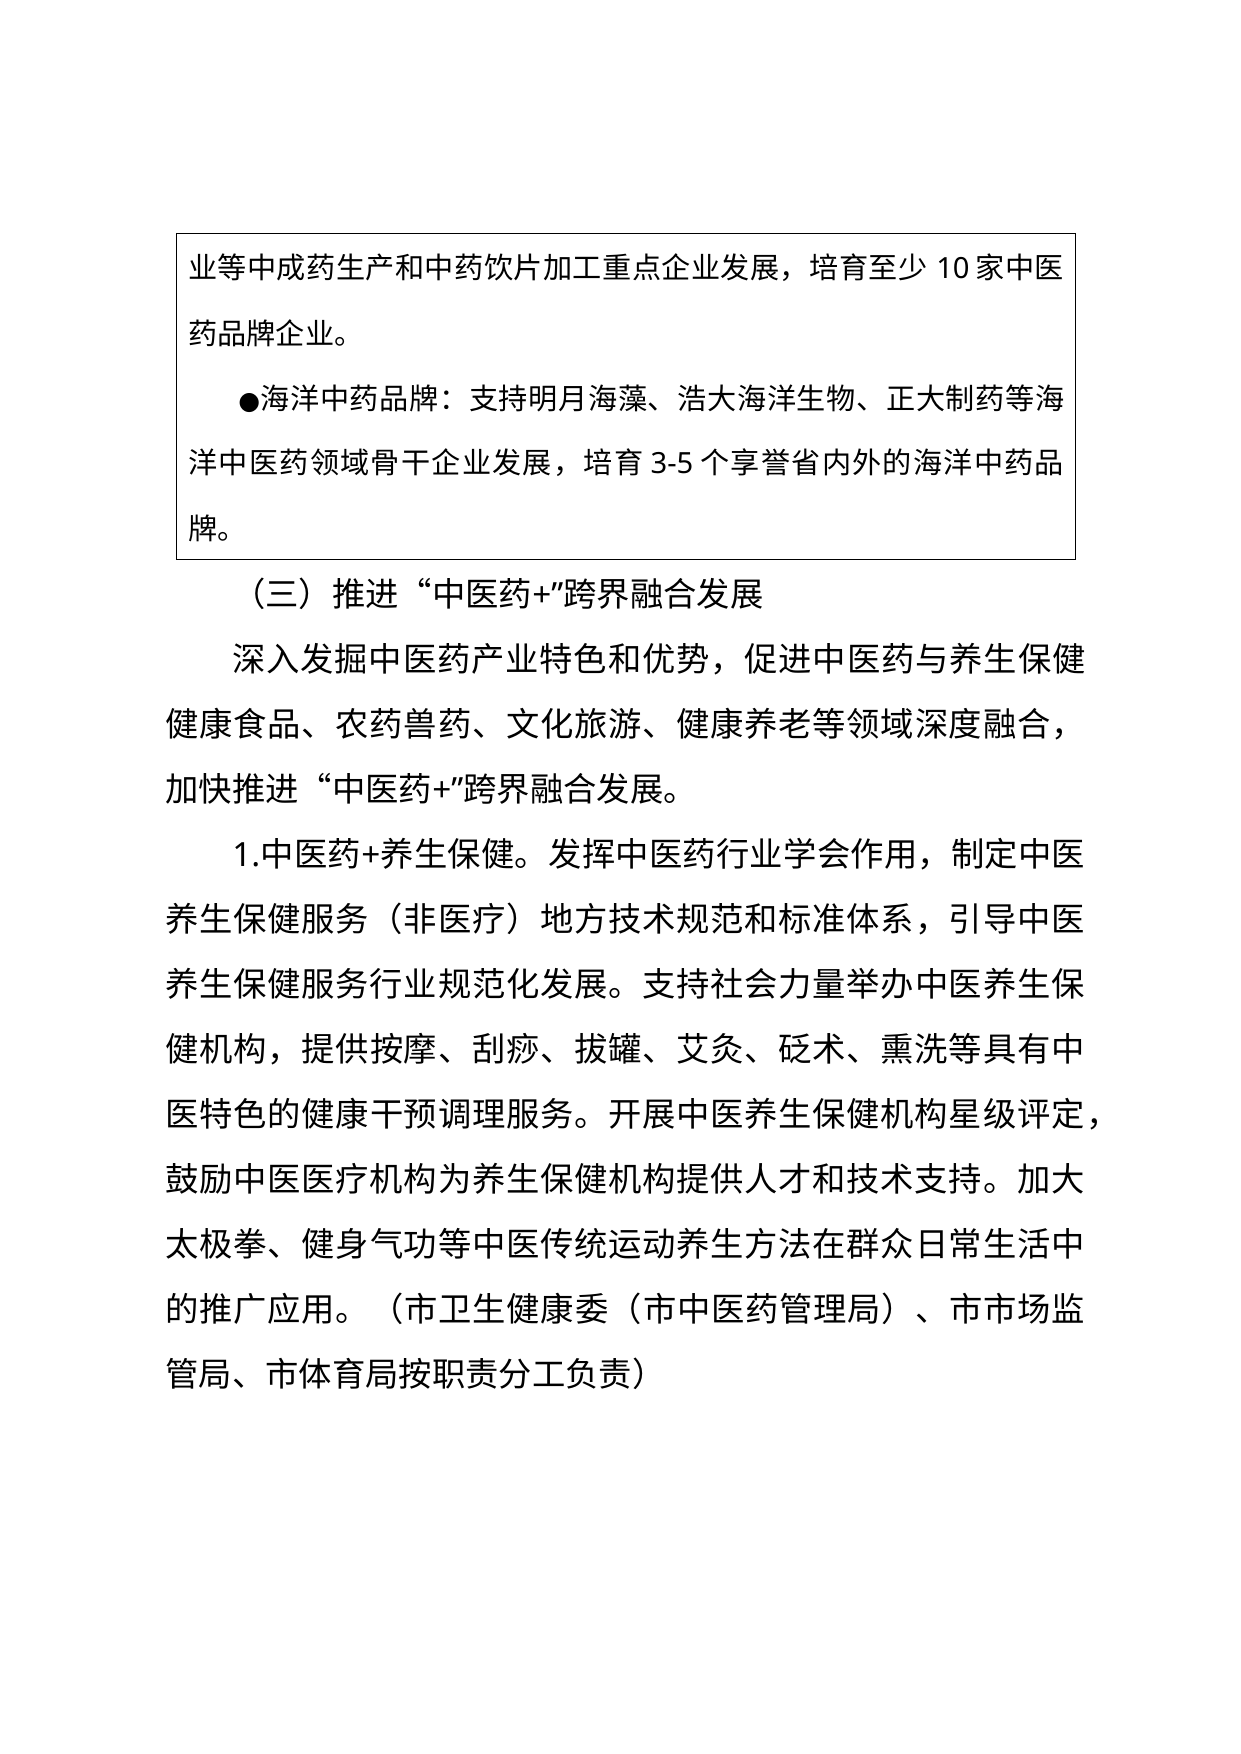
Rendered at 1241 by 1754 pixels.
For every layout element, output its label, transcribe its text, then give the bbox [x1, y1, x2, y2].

text （三）推进“中医药+”跨界融合发展 [165, 560, 1087, 625]
text 深入发掘中医药产业特色和优势，促进中医药与养生保健、健康食品、农药兽药、文化旅游、健康养老等领域深度融合，加快推进“中医药+”跨界融合发展。 [165, 625, 1087, 820]
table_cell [177, 234, 1075, 559]
text 1.中医药+养生保健。发挥中医药行业学会作用，制定中医养生保健服务（非医疗）地方技术规范和标准体系，引导中医养生保健服务行业规范化发展。支持社会力量举办中医养生保健机构，提供按摩、刮痧、拔罐、艾灸、砭术、熏洗等具有中医特色的健康干预调理服务。开展中医养生保健机构星级评定，鼓励中医医疗机构为养生保健机构提供人才和技术支持。加大太极拳、健身气功等中医传统运动养生方法在群众日常生活中的推广应用。（市卫生健康委（市中医药管理局）、市市场监管局、市体育局按职责分工负责） [165, 820, 1087, 1405]
